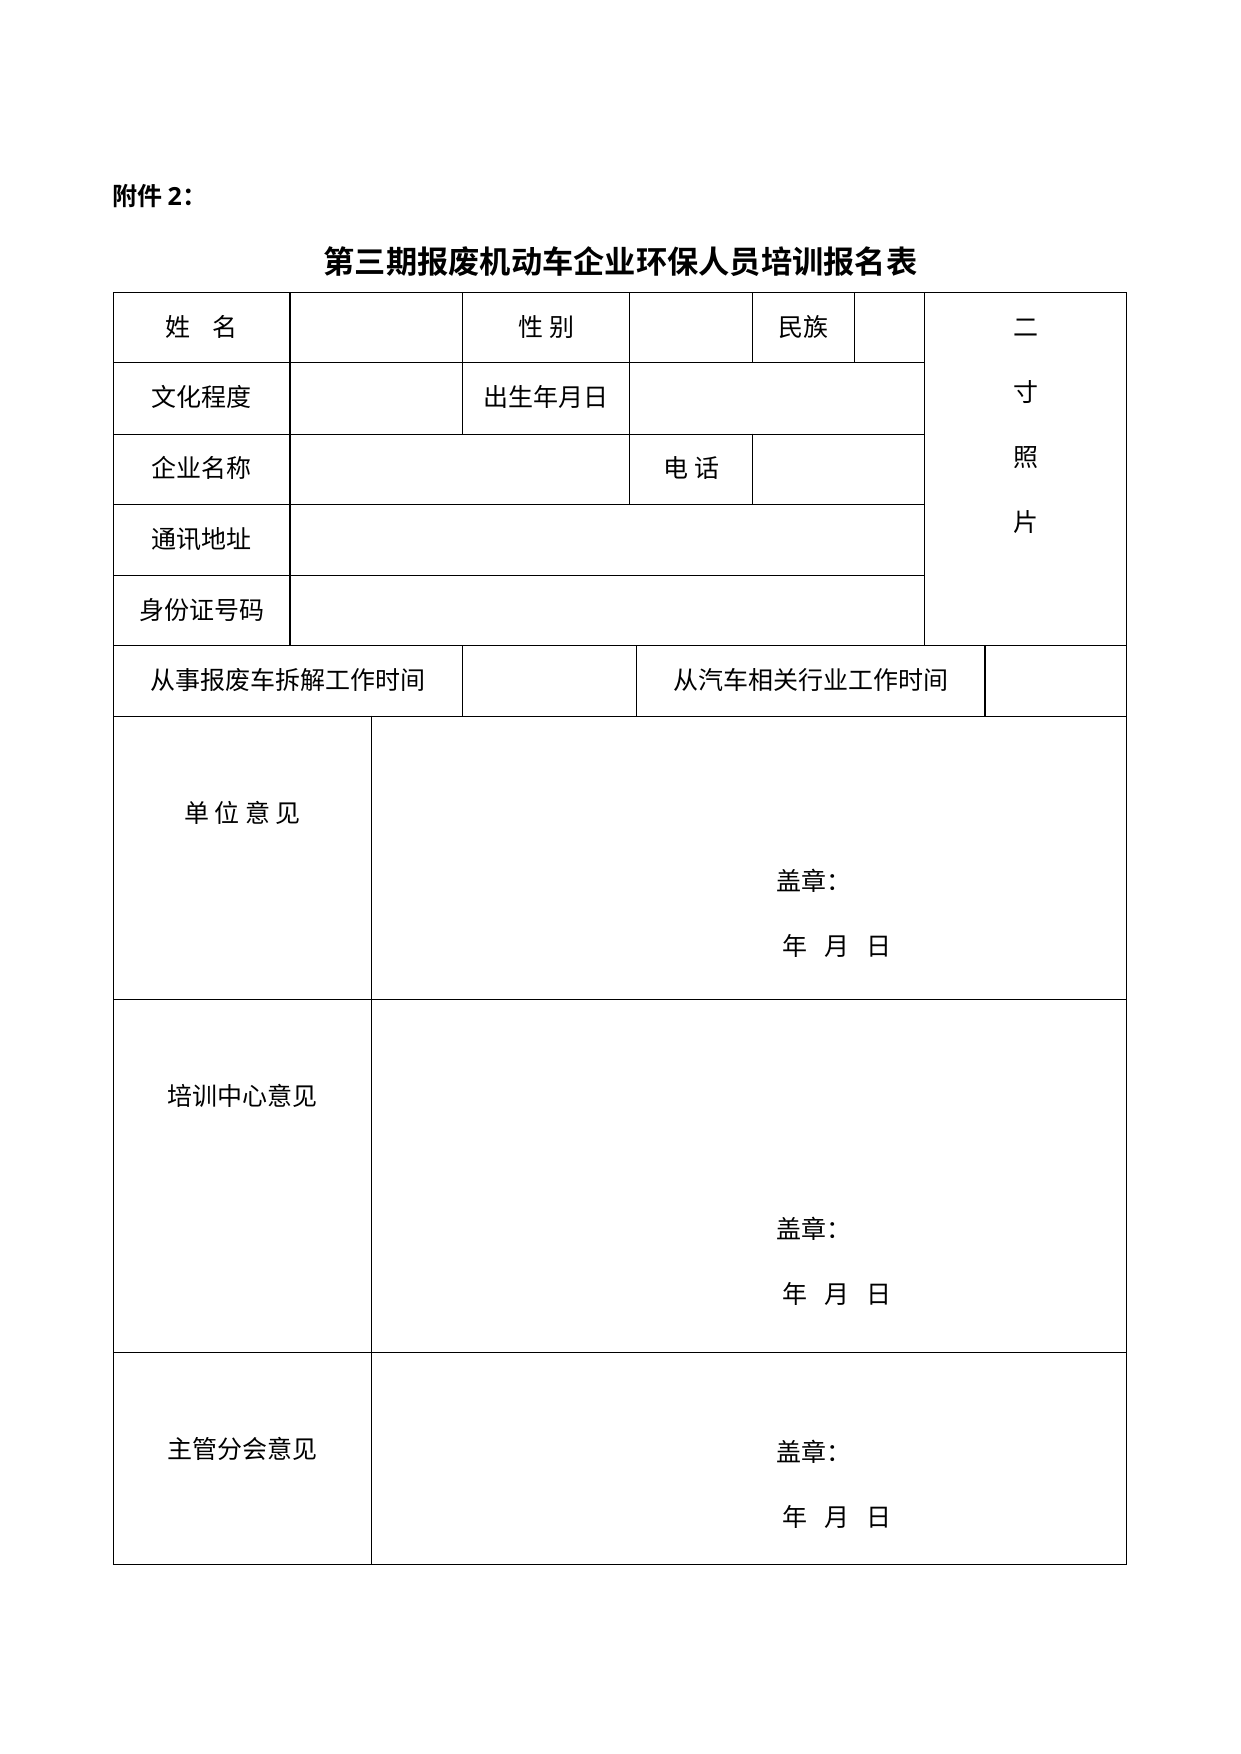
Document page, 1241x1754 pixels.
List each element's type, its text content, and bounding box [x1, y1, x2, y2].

table_header [630, 293, 752, 362]
table_cell [463, 646, 636, 716]
table_cell 出生年月日 [463, 363, 629, 433]
table_cell 盖章： 年 月 日 [372, 717, 1126, 999]
table_cell [291, 435, 629, 504]
table_header 姓 名 [114, 293, 289, 362]
table_cell 单 位 意 见 [114, 717, 371, 999]
table_cell 企业名称 [114, 435, 289, 504]
table_cell 培训中心意见 [114, 1000, 371, 1352]
table_cell 电 话 [630, 435, 752, 504]
text 附件2： [112, 162, 1128, 227]
table_header [855, 293, 924, 362]
table_header 二 寸 照 片 [925, 293, 1126, 645]
table_cell [291, 363, 462, 433]
text 第三期报废机动车企业环保人员培训报名表 [112, 227, 1128, 292]
table_cell 主管分会意见 [114, 1353, 371, 1564]
table_cell 盖章： 年 月 日 [372, 1353, 1126, 1564]
table_header 性 别 [463, 293, 629, 362]
table_cell [291, 505, 924, 575]
table_cell [986, 646, 1126, 716]
table_cell 通讯地址 [114, 505, 289, 575]
table_cell 文化程度 [114, 363, 289, 433]
table_cell [630, 363, 924, 433]
table_cell 从事报废车拆解工作时间 [114, 646, 462, 716]
table_cell 盖章： 年 月 日 [372, 1000, 1126, 1352]
table_cell 身份证号码 [114, 576, 289, 645]
table_header [291, 293, 462, 362]
table_cell [291, 576, 924, 645]
table_cell [753, 435, 924, 504]
table_header 民族 [753, 293, 854, 362]
table_cell 从汽车相关行业工作时间 [637, 646, 984, 716]
